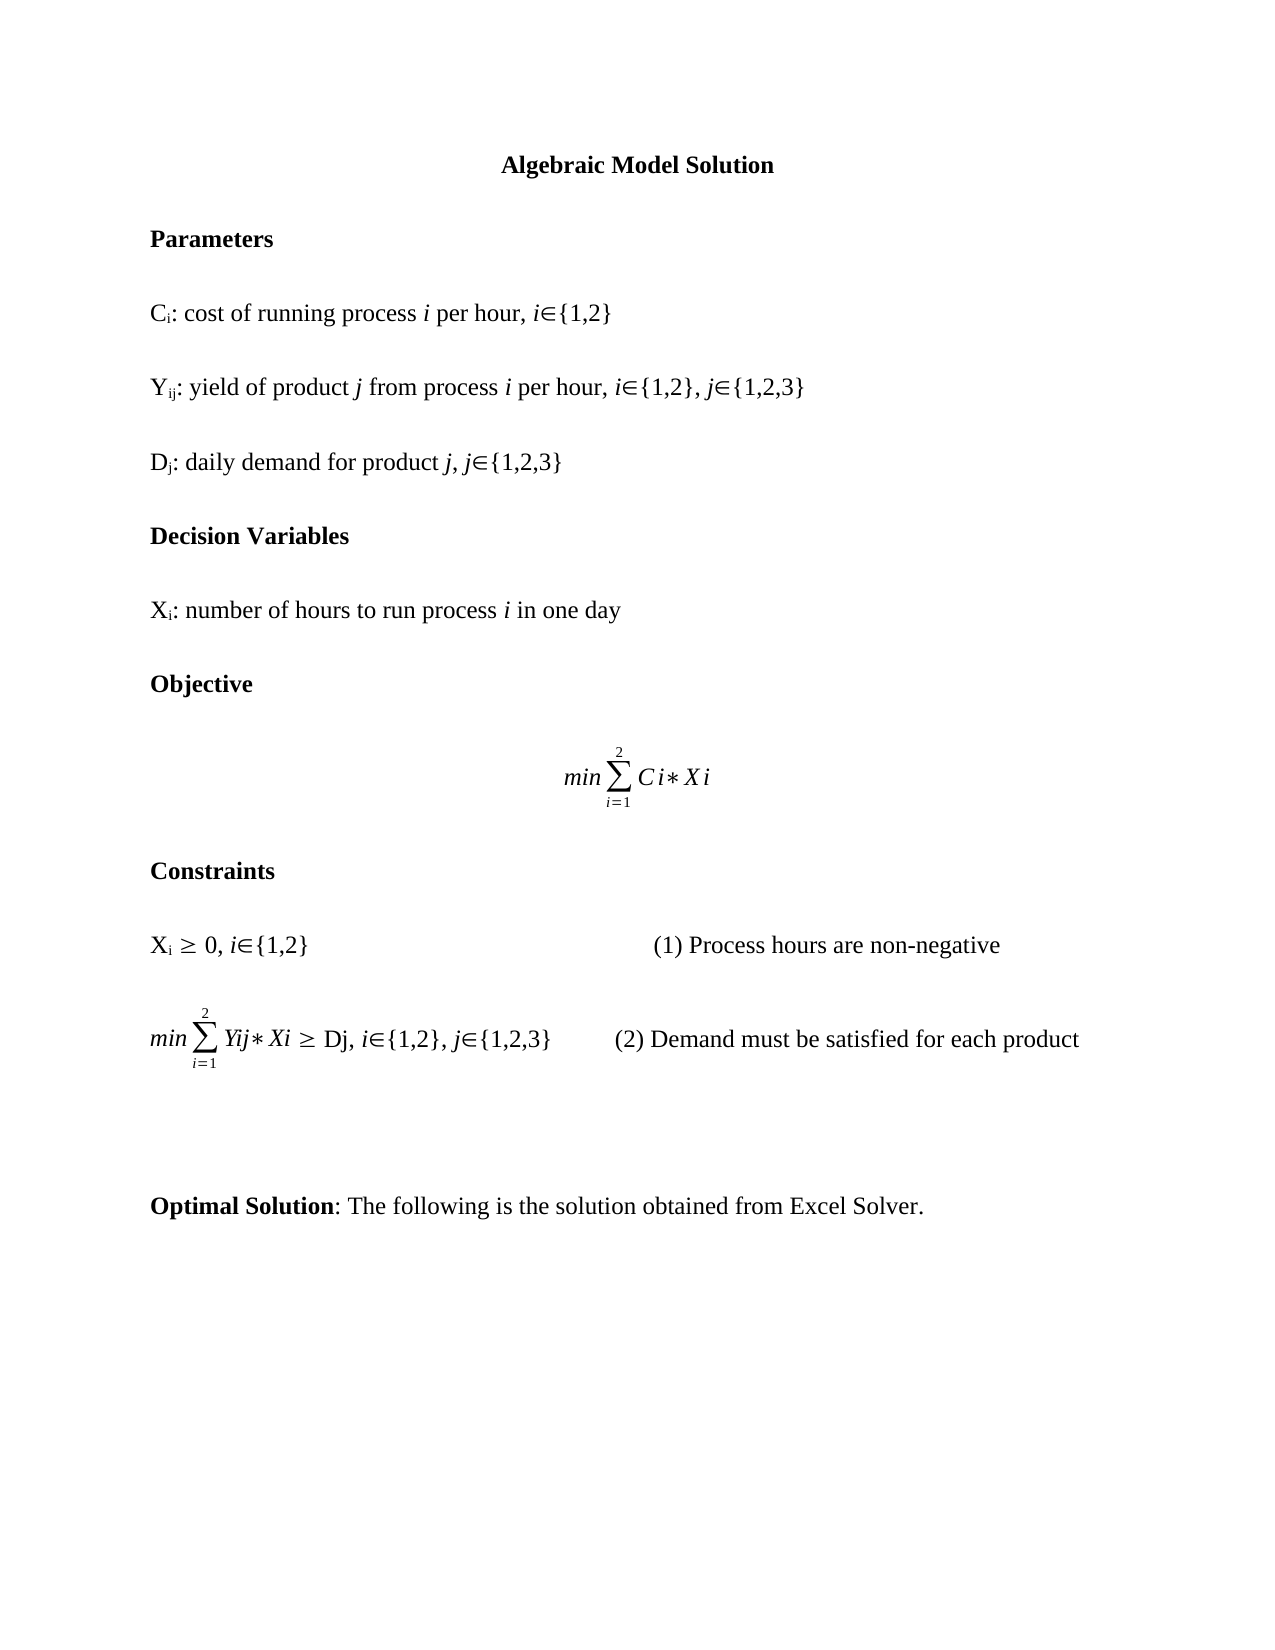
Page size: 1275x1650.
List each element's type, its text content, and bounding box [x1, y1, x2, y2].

text Optimal Solution: The following is the solution obtained from Excel Solver. [150, 1191, 1125, 1220]
text Xi 0, i{1,2} (1) Process hours are non-negative [150, 930, 1125, 959]
text Algebraic Model Solution [150, 150, 1125, 179]
text Objective [150, 669, 1125, 698]
text Constraints [150, 856, 1125, 885]
text Dj: daily demand for product j, j{1,2,3} [150, 447, 1125, 475]
text Ci: cost of running process i per hour, i{1,2} [150, 298, 1125, 327]
text Dj, i{1,2}, j{1,2,3} (2) Demand must be satisfied for each product [150, 1004, 1125, 1072]
text Xi: number of hours to run process i in one day [150, 595, 1125, 624]
text Decision Variables [150, 521, 1125, 549]
text Parameters [150, 224, 1125, 253]
text Yij: yield of product j from process i per hour, i{1,2}, j{1,2,3} [150, 372, 1125, 401]
